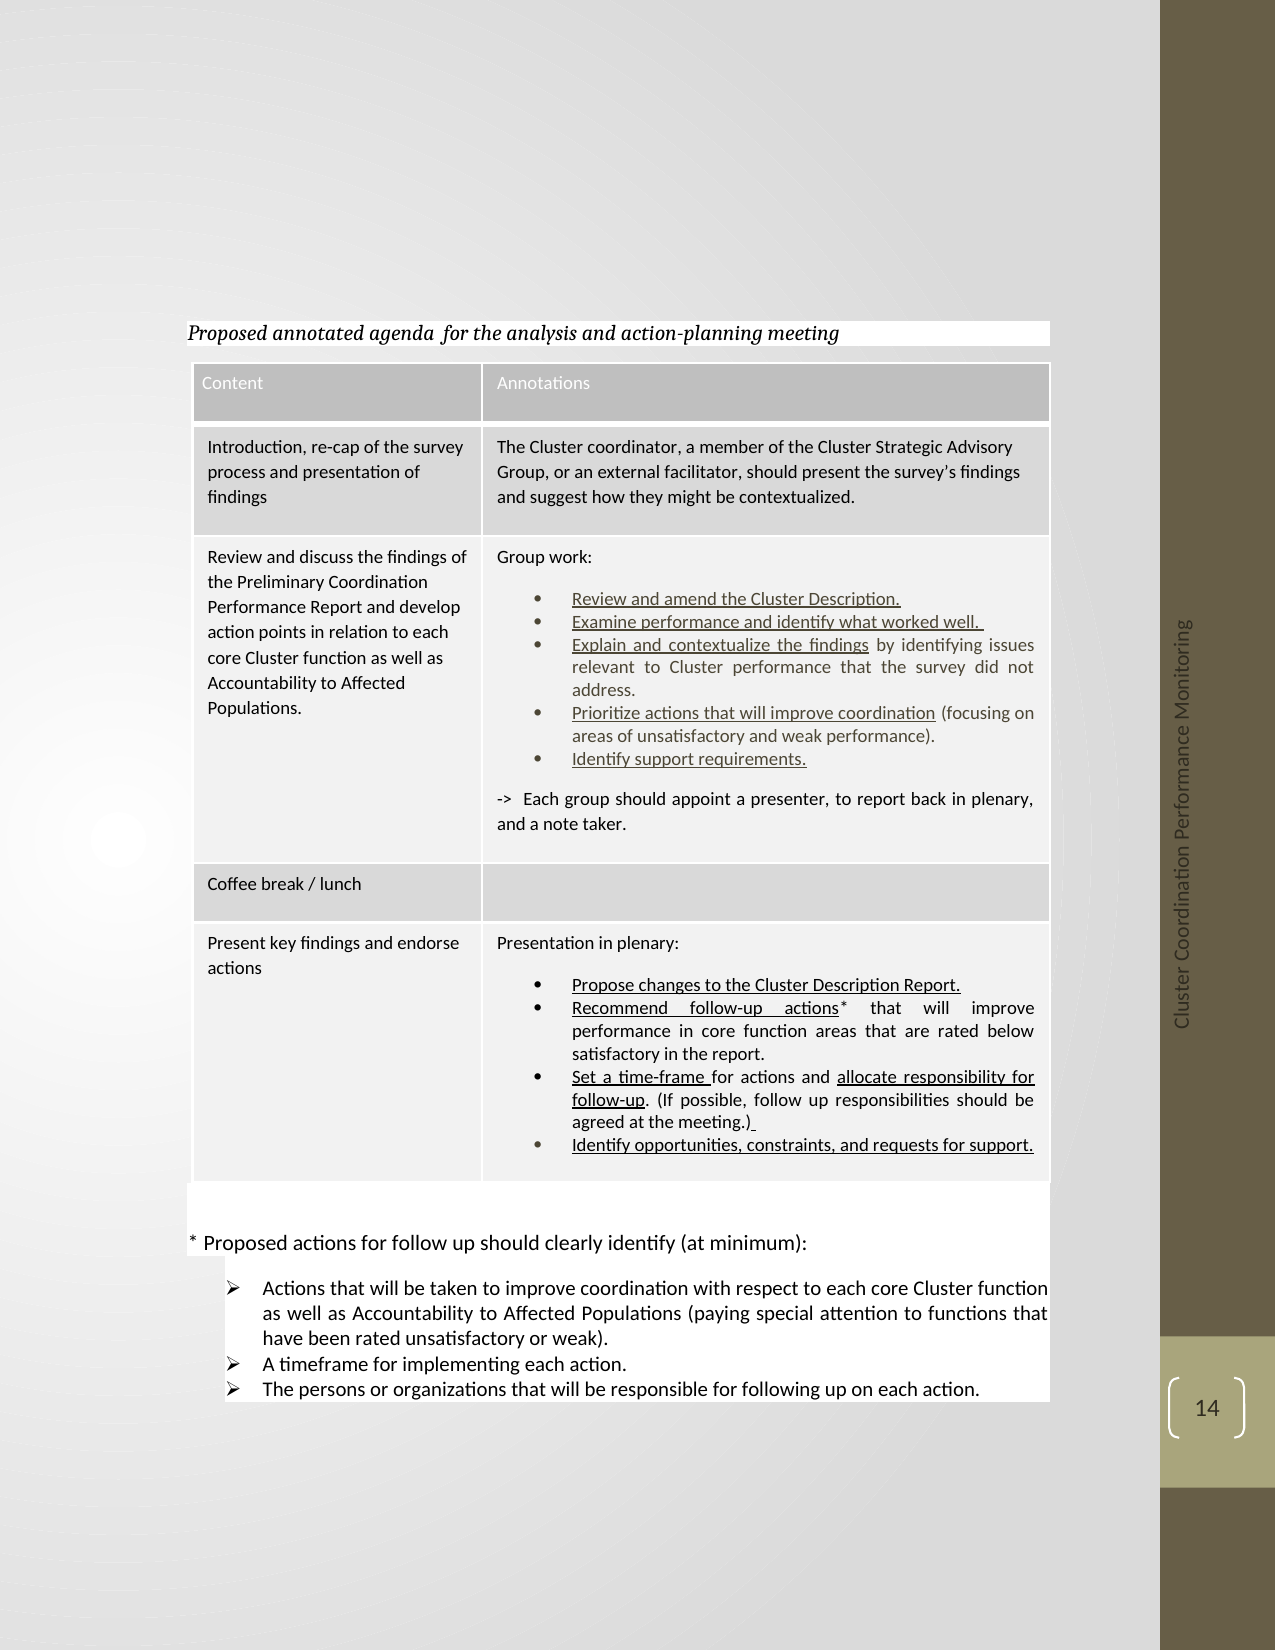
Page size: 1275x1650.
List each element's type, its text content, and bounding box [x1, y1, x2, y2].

table_cell Introduction, re-cap of the survey process and presentation of findings [194, 427, 481, 535]
table_header Annotations [483, 364, 1049, 421]
list A timeframe for implementing each action. [225, 1351, 1050, 1376]
list Actions that will be taken to improve coordination with respect to each core Cluster function as well as Accountability to Affected Populations (paying special attention to functions that have been rated unsatisfactory or weak). [225, 1275, 1050, 1351]
table_cell Group work: Review and amend the Cluster Description. Examine performance and identify what worked well. Explain and contextualize the findings by identifying issues relevant to Cluster performance that the survey did not address. Prioritize actions that will improve coordination (focusing on areas of unsatisfactory and weak performance). Identify support requirements. -> Each group should appoint a presenter, to report back in plenary, and a note taker. [483, 537, 1049, 862]
list The persons or organizations that will be responsible for following up on each action. [225, 1376, 1050, 1402]
table_cell The Cluster coordinator, a member of the Cluster Strategic Advisory Group, or an external facilitator, should present the survey’s findings and suggest how they might be contextualized. [483, 427, 1049, 535]
text * Proposed actions for follow up should clearly identify (at minimum): [187, 1229, 1050, 1256]
table_cell Present key findings and endorse actions [194, 924, 481, 1181]
table_cell [483, 864, 1049, 921]
subtitle Proposed annotated agenda for the analysis and action-planning meeting [187, 321, 1050, 346]
table_cell Coffee break / lunch [194, 864, 481, 921]
table_cell Presentation in plenary: Propose changes to the Cluster Description Report. Recommend follow-up actions* that will improve performance in core function areas that are rated below satisfactory in the report. Set a time-frame for actions and allocate responsibility for follow-up. (If possible, follow up responsibilities should be agreed at the meeting.) Identify opportunities, constraints, and requests for support. [483, 924, 1049, 1181]
table_cell Review and discuss the findings of the Preliminary Coordination Performance Report and develop action points in relation to each core Cluster function as well as Accountability to Affected Populations. [194, 537, 481, 862]
table_header Content [194, 364, 481, 421]
